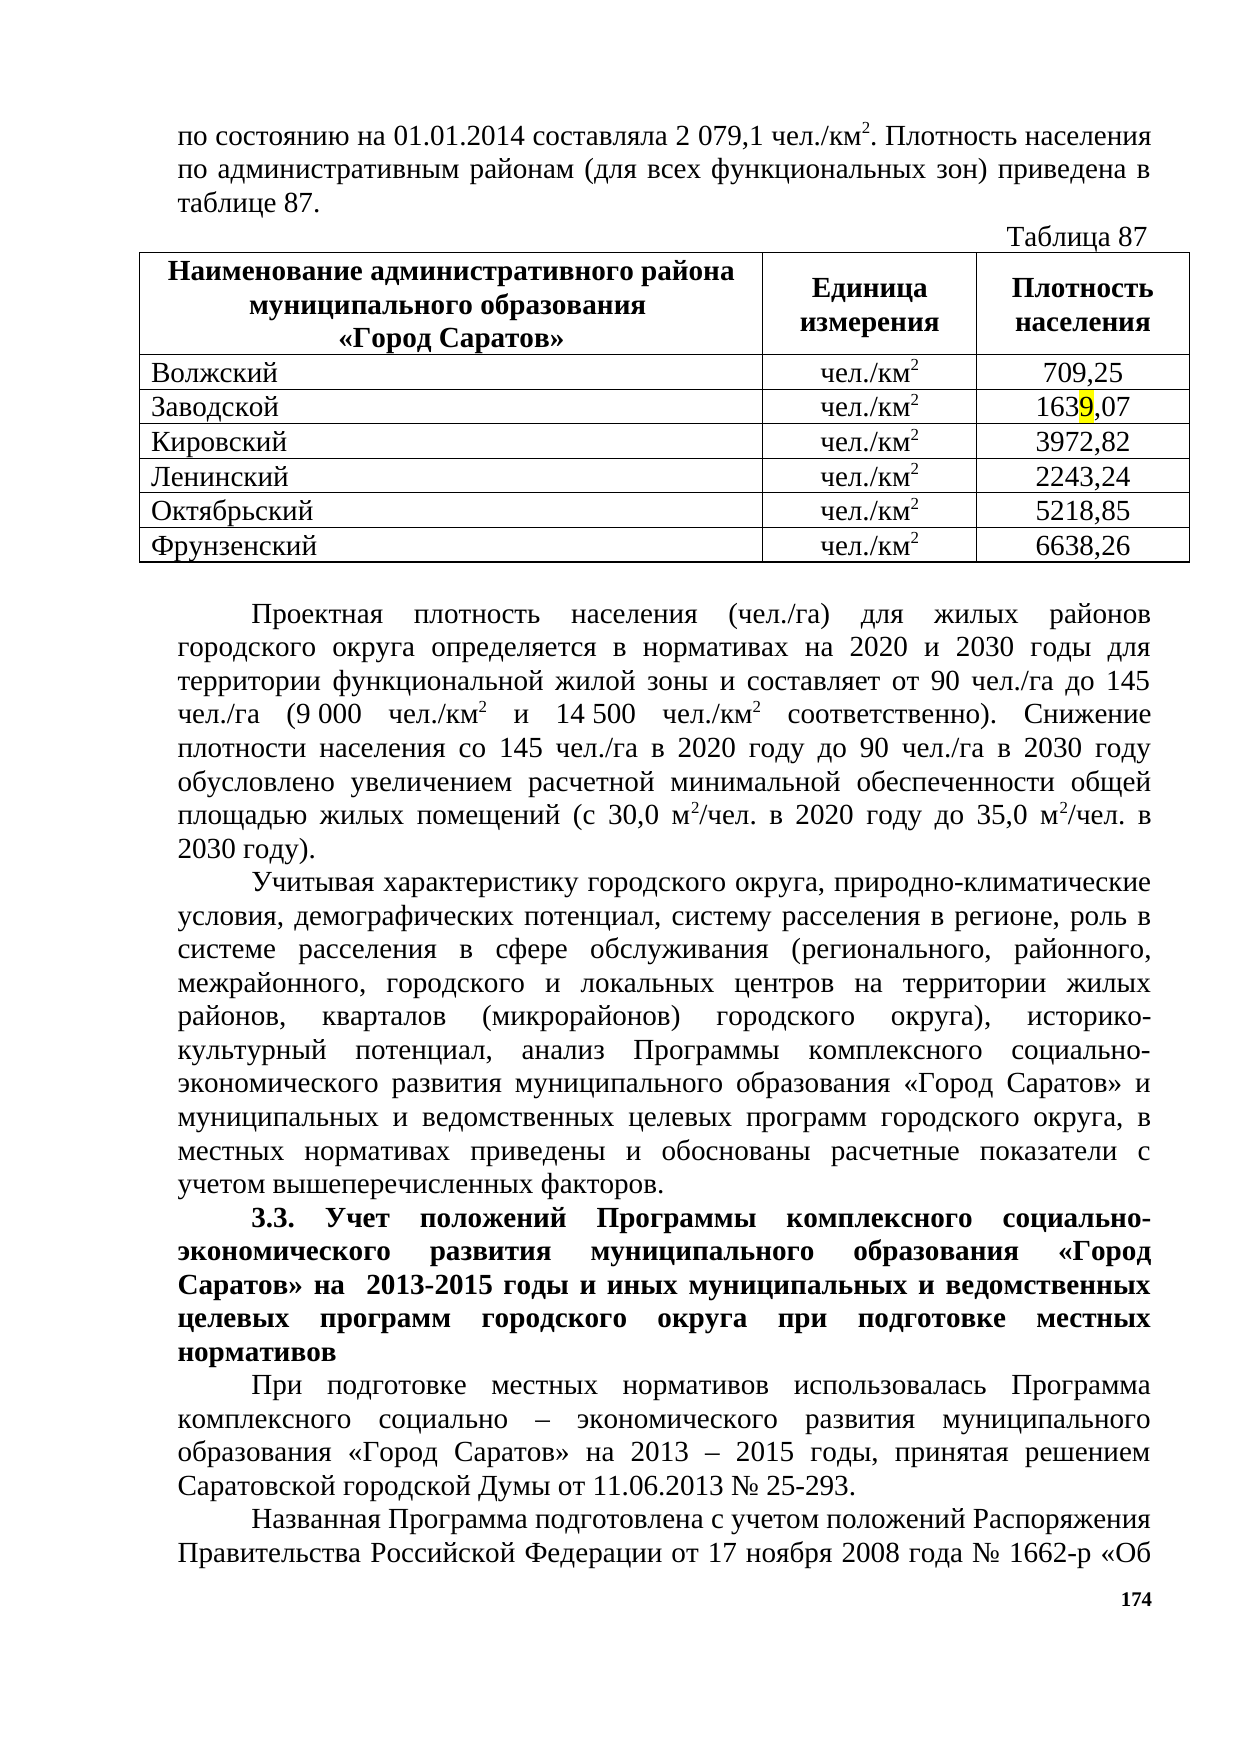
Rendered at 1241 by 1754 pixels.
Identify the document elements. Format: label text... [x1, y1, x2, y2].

text При подготовке местных нормативов использовалась Программа комплексного социально – экономического развития муниципального образования «Город Саратов» на 2013 – 2015 годы, принятая решением Саратовской городской Думы от 11.06.2013 № 25-293. [177, 1367, 1152, 1502]
text 3.3. Учет положений Программы комплексного социально-экономического развития муниципального образования «Город Саратов» на 2013-2015 годы и иных муниципальных и ведомственных целевых программ городского округа при подготовке местных нормативов [177, 1200, 1152, 1367]
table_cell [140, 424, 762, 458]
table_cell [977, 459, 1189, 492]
text Таблица 87 [177, 219, 1152, 252]
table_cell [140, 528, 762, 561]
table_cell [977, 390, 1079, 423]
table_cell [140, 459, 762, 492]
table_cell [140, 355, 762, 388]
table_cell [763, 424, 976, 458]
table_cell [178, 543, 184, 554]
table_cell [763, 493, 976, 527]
text Проектная плотность населения (чел./га) для жилых районов городского округа определяется в нормативах на 2020 и 2030 годы для территории функциональной жилой зоны и составляет от 90 чел./га до 145 чел./га (9 000 чел./км2 и 14 500 чел./км2 соответственно). Снижение плотности населения со 145 чел./га в 2020 году до 90 чел./га в 2030 году обусловлено увеличением расчетной минимальной обеспеченности общей площадью жилых помещений (с 30,0 м2/чел. в 2020 году до 35,0 м2/чел. в 2030 году). [177, 596, 1152, 864]
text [177, 1502, 1152, 1569]
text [177, 118, 1152, 219]
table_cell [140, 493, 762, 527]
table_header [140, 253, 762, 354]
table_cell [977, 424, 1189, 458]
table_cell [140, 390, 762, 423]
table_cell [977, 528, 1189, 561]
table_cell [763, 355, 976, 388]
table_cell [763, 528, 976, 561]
text Учитывая характеристику городского округа, природно-климатические условия, демографических потенциал, систему расселения в регионе, роль в системе расселения в сфере обслуживания (регионального, районного, межрайонного, городского и локальных центров на территории жилых районов, кварталов (микрорайонов) городского округа), историко-культурный потенциал, анализ Программы комплексного социально-экономического развития муниципального образования «Город Саратов» и муниципальных и ведомственных целевых программ городского округа, в местных нормативах приведены и обоснованы расчетные показатели с учетом вышеперечисленных факторов. [177, 864, 1152, 1200]
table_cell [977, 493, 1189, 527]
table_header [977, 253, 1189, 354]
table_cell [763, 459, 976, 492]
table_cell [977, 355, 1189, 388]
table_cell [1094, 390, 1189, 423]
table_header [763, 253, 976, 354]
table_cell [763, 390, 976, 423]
